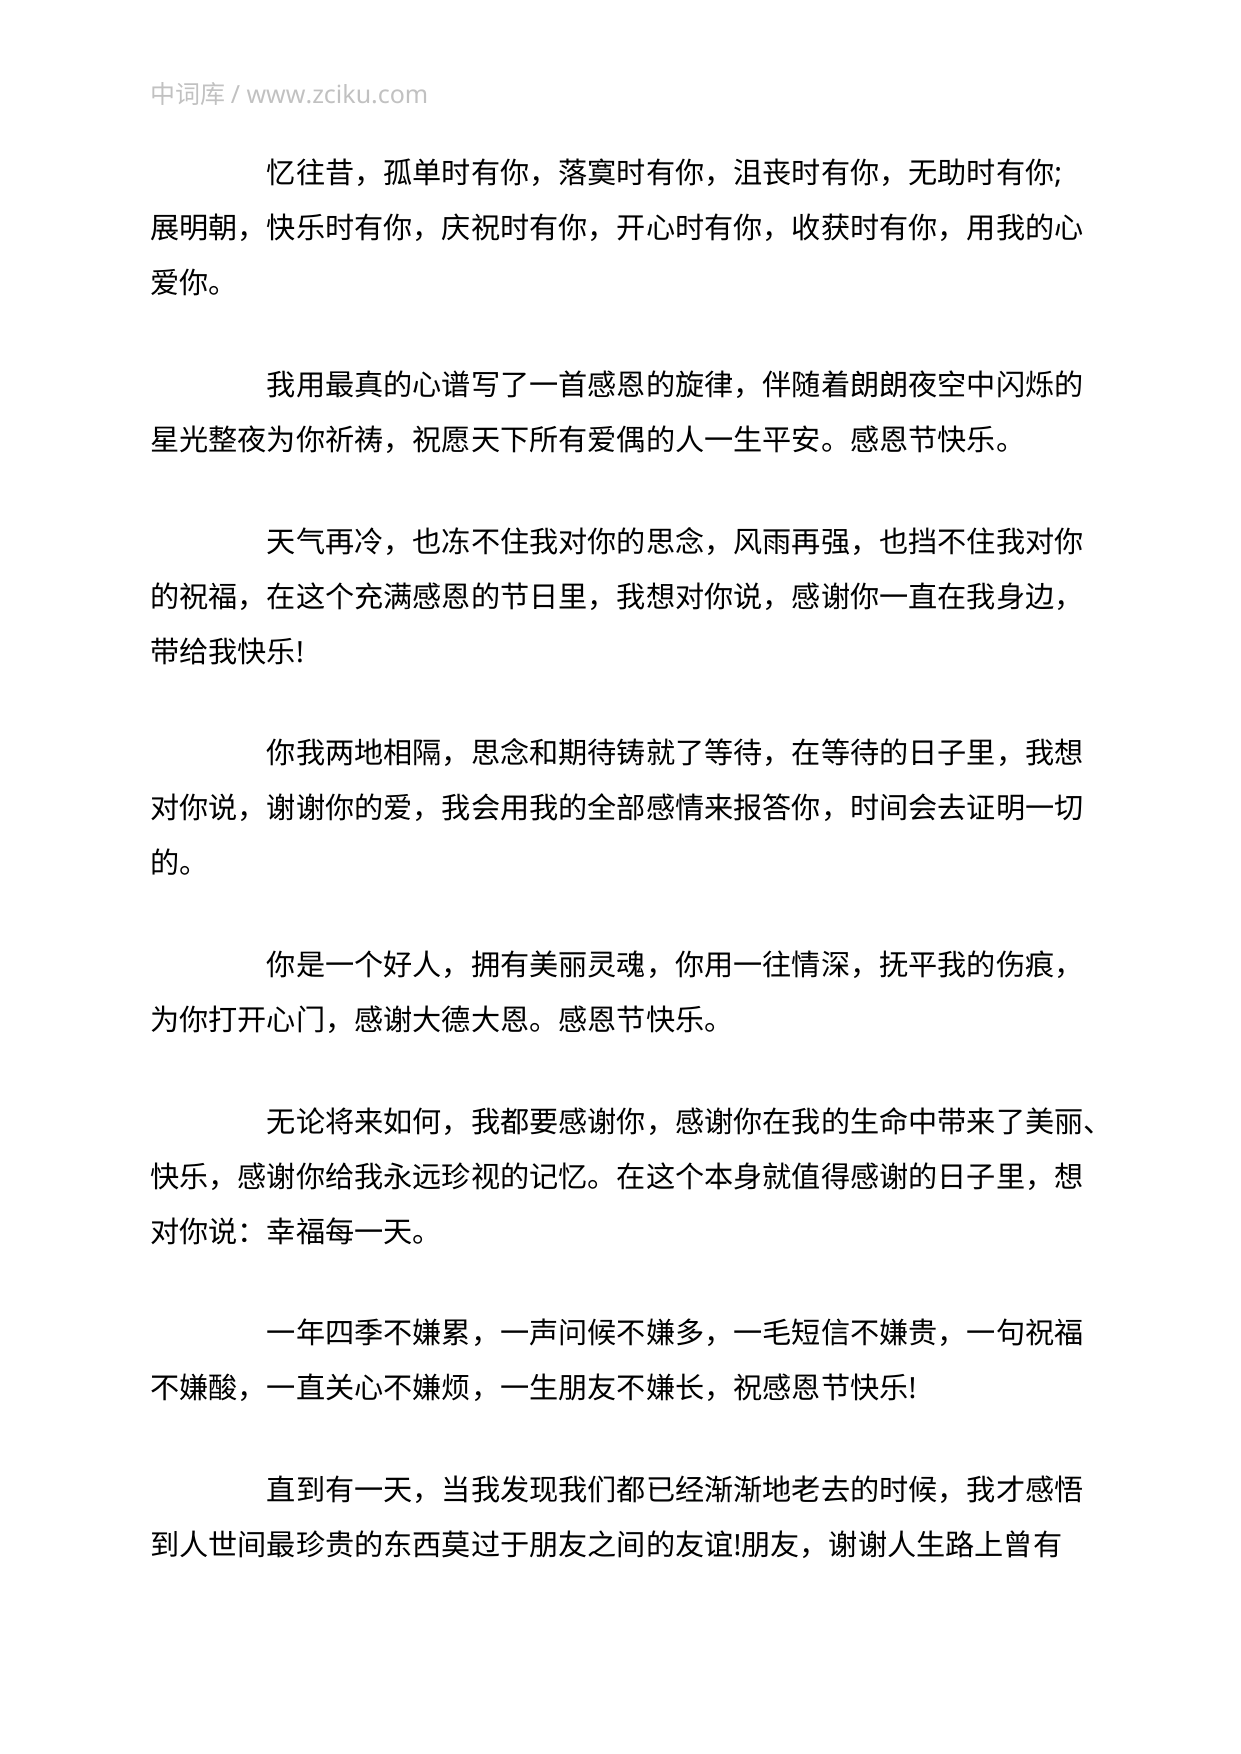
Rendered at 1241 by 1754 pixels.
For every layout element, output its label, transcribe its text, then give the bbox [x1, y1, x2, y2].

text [150, 1467, 1090, 1564]
text 无论将来如何，我都要感谢你，感谢你在我的生命中带来了美丽、快乐，感谢你给我永远珍视的记忆。在这个本身就值得感谢的日子里，想对你说：幸福每一天。 [150, 1098, 1090, 1250]
text 忆往昔，孤单时有你，落寞时有你，沮丧时有你，无助时有你;展明朝，快乐时有你，庆祝时有你，开心时有你，收获时有你，用我的心爱你。 [150, 150, 1090, 302]
text 一年四季不嫌累，一声问候不嫌多，一毛短信不嫌贵，一句祝福不嫌酸，一直关心不嫌烦，一生朋友不嫌长，祝感恩节快乐! [150, 1310, 1090, 1407]
text 你是一个好人，拥有美丽灵魂，你用一往情深，抚平我的伤痕，为你打开心门，感谢大德大恩。感恩节快乐。 [150, 942, 1090, 1039]
text 我用最真的心谱写了一首感恩的旋律，伴随着朗朗夜空中闪烁的星光整夜为你祈祷，祝愿天下所有爱偶的人一生平安。感恩节快乐。 [150, 362, 1090, 459]
text 天气再冷，也冻不住我对你的思念，风雨再强，也挡不住我对你的祝福，在这个充满感恩的节日里，我想对你说，感谢你一直在我身边，带给我快乐! [150, 518, 1090, 671]
text 你我两地相隔，思念和期待铸就了等待，在等待的日子里，我想对你说，谢谢你的爱，我会用我的全部感情来报答你，时间会去证明一切的。 [150, 730, 1090, 882]
